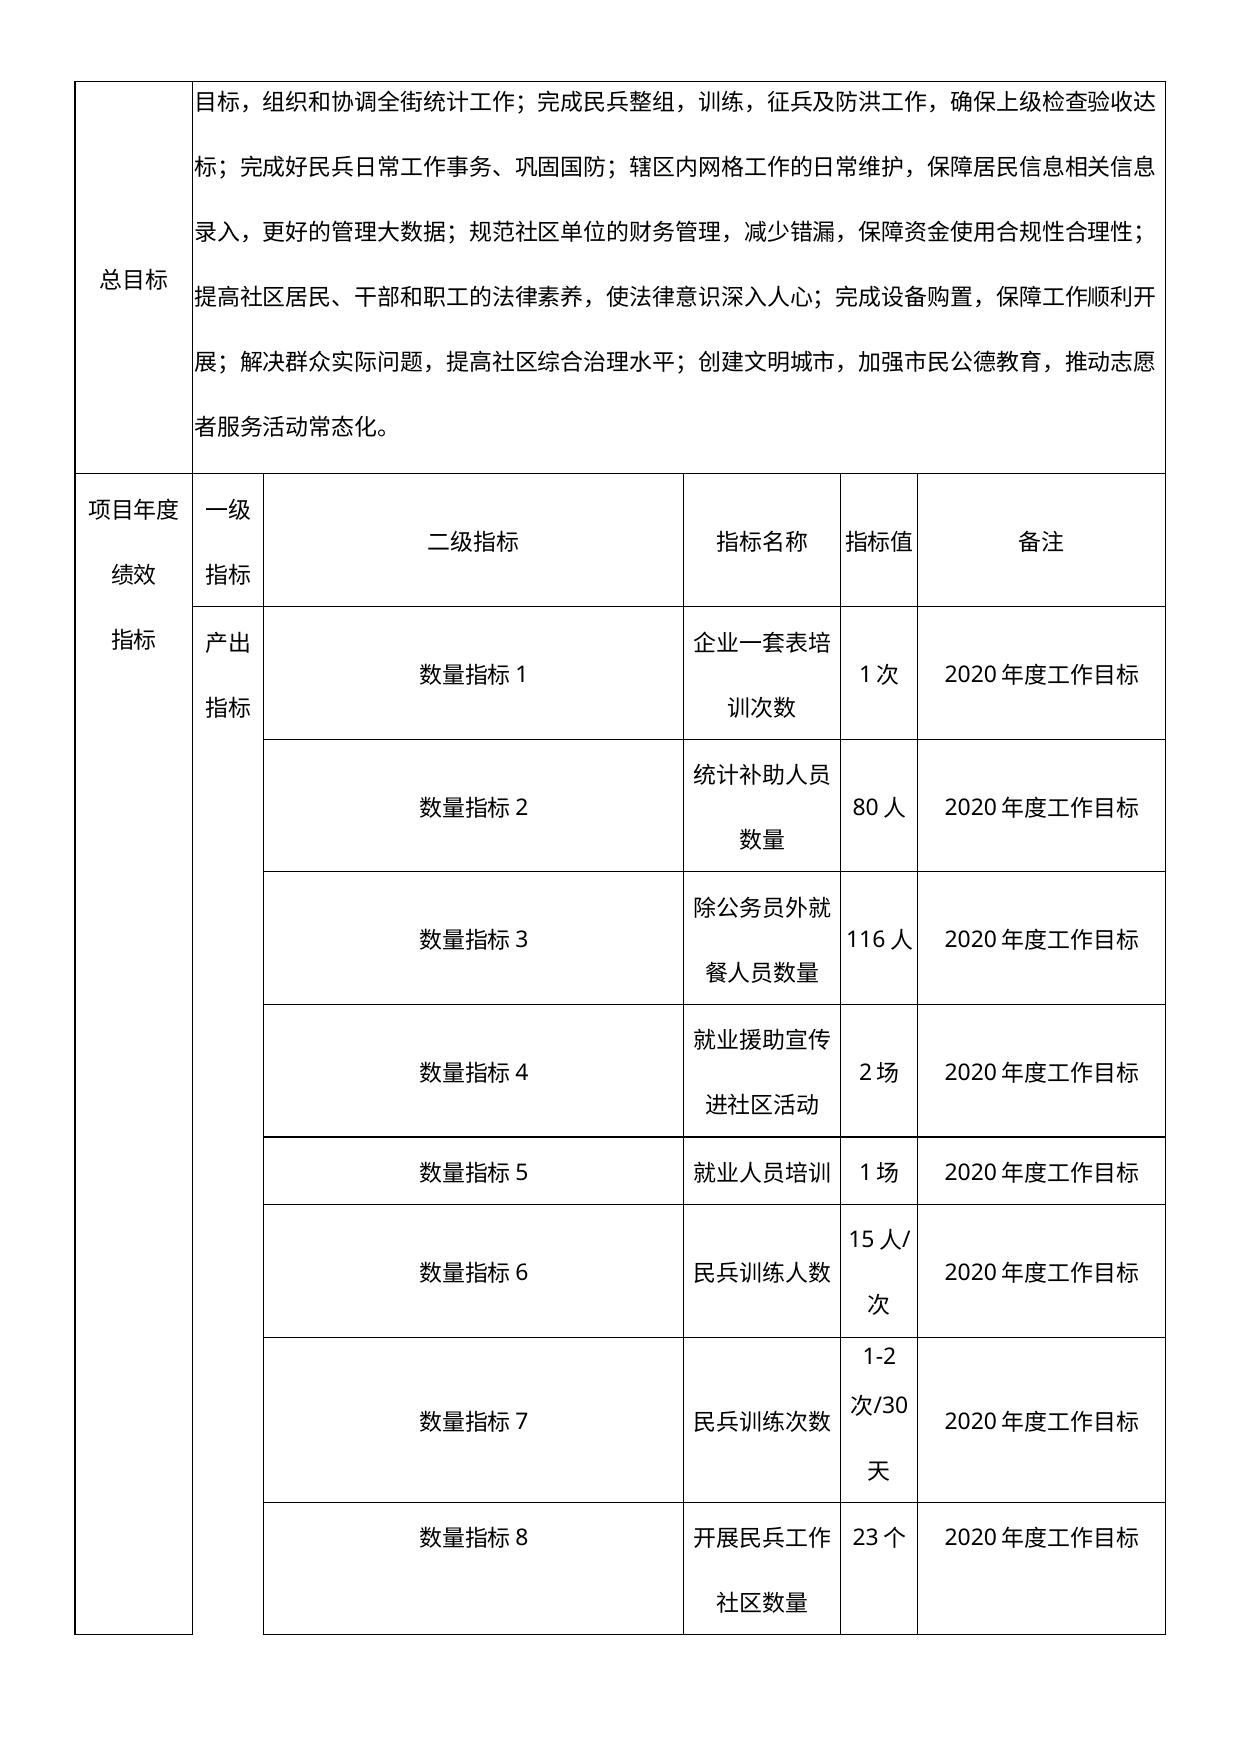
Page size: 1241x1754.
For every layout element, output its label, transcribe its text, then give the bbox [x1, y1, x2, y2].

table_cell 一级指标 [193, 474, 263, 606]
table_cell 项目绩效总目标 [76, 82, 192, 473]
table_cell 数量指标2 [264, 740, 683, 871]
table_cell 1次 [841, 607, 917, 738]
table_cell 数量指标3 [264, 872, 683, 1004]
table_cell 1场 [841, 1138, 917, 1204]
table_cell 指标名称 [684, 474, 840, 606]
table_cell 数量指标1 [264, 607, 683, 738]
table_cell 备注 [918, 474, 1165, 606]
table_cell 23个 [841, 1503, 917, 1634]
table_cell 1-2次/30天 [841, 1338, 917, 1502]
table_cell 2020年度工作目标 [918, 872, 1165, 1004]
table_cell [193, 82, 1165, 473]
table_cell 数量指标5 [264, 1138, 683, 1204]
table_cell 二级指标 [264, 474, 683, 606]
table_cell 就业人员培训 [684, 1138, 840, 1204]
table_cell 除公务员外就餐人员数量 [684, 872, 840, 1004]
table_cell 2020年度工作目标 [918, 607, 1165, 738]
table_cell 指标值 [841, 474, 917, 606]
table_cell 15人/次 [841, 1205, 917, 1337]
table_cell 产出指标 [193, 607, 263, 1634]
table_cell 就业援助宣传进社区活动 [684, 1005, 840, 1136]
table_cell 开展民兵工作社区数量 [684, 1503, 840, 1634]
table_cell 数量指标4 [264, 1005, 683, 1136]
table_cell 2场 [841, 1005, 917, 1136]
table_cell 2020年度工作目标 [918, 1138, 1165, 1204]
table_cell 统计补助人员数量 [684, 740, 840, 871]
table_cell 数量指标6 [264, 1205, 683, 1337]
table_cell 2020年度工作目标 [918, 1205, 1165, 1337]
table_cell 116人 [841, 872, 917, 1004]
table_cell 2020年度工作目标 [918, 1005, 1165, 1136]
table_cell 数量指标8 [264, 1503, 683, 1634]
table_cell 民兵训练次数 [684, 1338, 840, 1502]
table_cell 企业一套表培训次数 [684, 607, 840, 738]
table_cell 数量指标7 [264, 1338, 683, 1502]
table_cell 2020年度工作目标 [918, 1338, 1165, 1502]
table_cell 项目年度绩效 指标 [76, 474, 192, 1634]
table_cell 80人 [841, 740, 917, 871]
table_cell 2020年度工作目标 [918, 1503, 1165, 1634]
table_cell 民兵训练人数 [684, 1205, 840, 1337]
table_cell 2020年度工作目标 [918, 740, 1165, 871]
